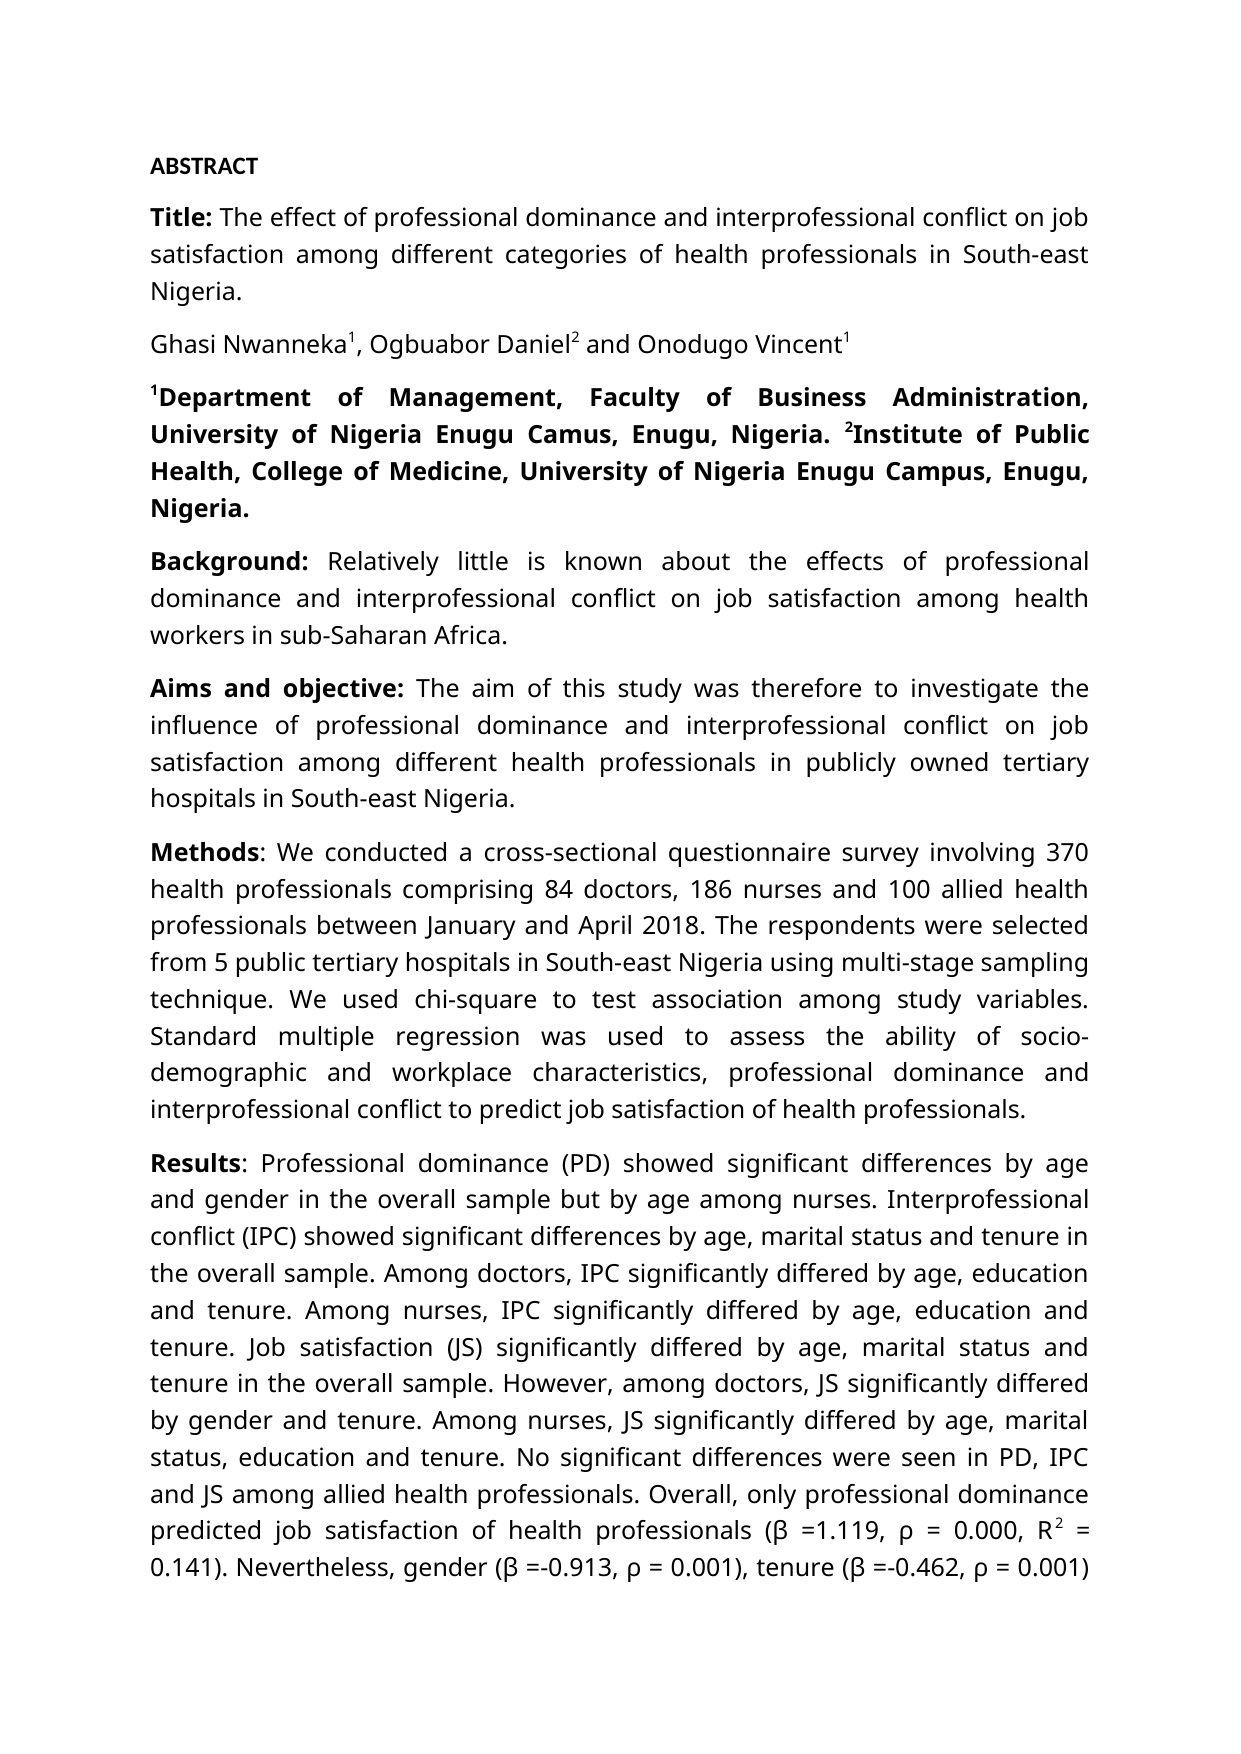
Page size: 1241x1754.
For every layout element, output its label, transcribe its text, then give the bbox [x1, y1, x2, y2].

text Ghasi Nwanneka1, Ogbuabor Daniel2 and Onodugo Vincent1 [150, 327, 1090, 361]
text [150, 1145, 1090, 1584]
text Title: The effect of professional dominance and interprofessional conflict on job satisfaction among different categories of health professionals in South-east Nigeria. [150, 199, 1090, 307]
text Methods: We conducted a cross-sectional questionnaire survey involving 370 health professionals comprising 84 doctors, 186 nurses and 100 allied health professionals between January and April 2018. The respondents were selected from 5 public tertiary hospitals in South-east Nigeria using multi-stage sampling technique. We used chi-square to test association among study variables. Standard multiple regression was used to assess the ability of socio-demographic and workplace characteristics, professional dominance and interprofessional conflict to predict job satisfaction of health professionals. [150, 834, 1090, 1126]
text Background: Relatively little is known about the effects of professional dominance and interprofessional conflict on job satisfaction among health workers in sub-Saharan Africa. [150, 544, 1090, 651]
text 1Department of Management, Faculty of Business Administration, University of Nigeria Enugu Camus, Enugu, Nigeria. 2Institute of Public Health, College of Medicine, University of Nigeria Enugu Campus, Enugu, Nigeria. [150, 380, 1090, 524]
text ABSTRACT [150, 150, 1090, 181]
text Aims and objective: The aim of this study was therefore to investigate the influence of professional dominance and interprofessional conflict on job satisfaction among different health professionals in publicly owned tertiary hospitals in South-east Nigeria. [150, 671, 1090, 815]
